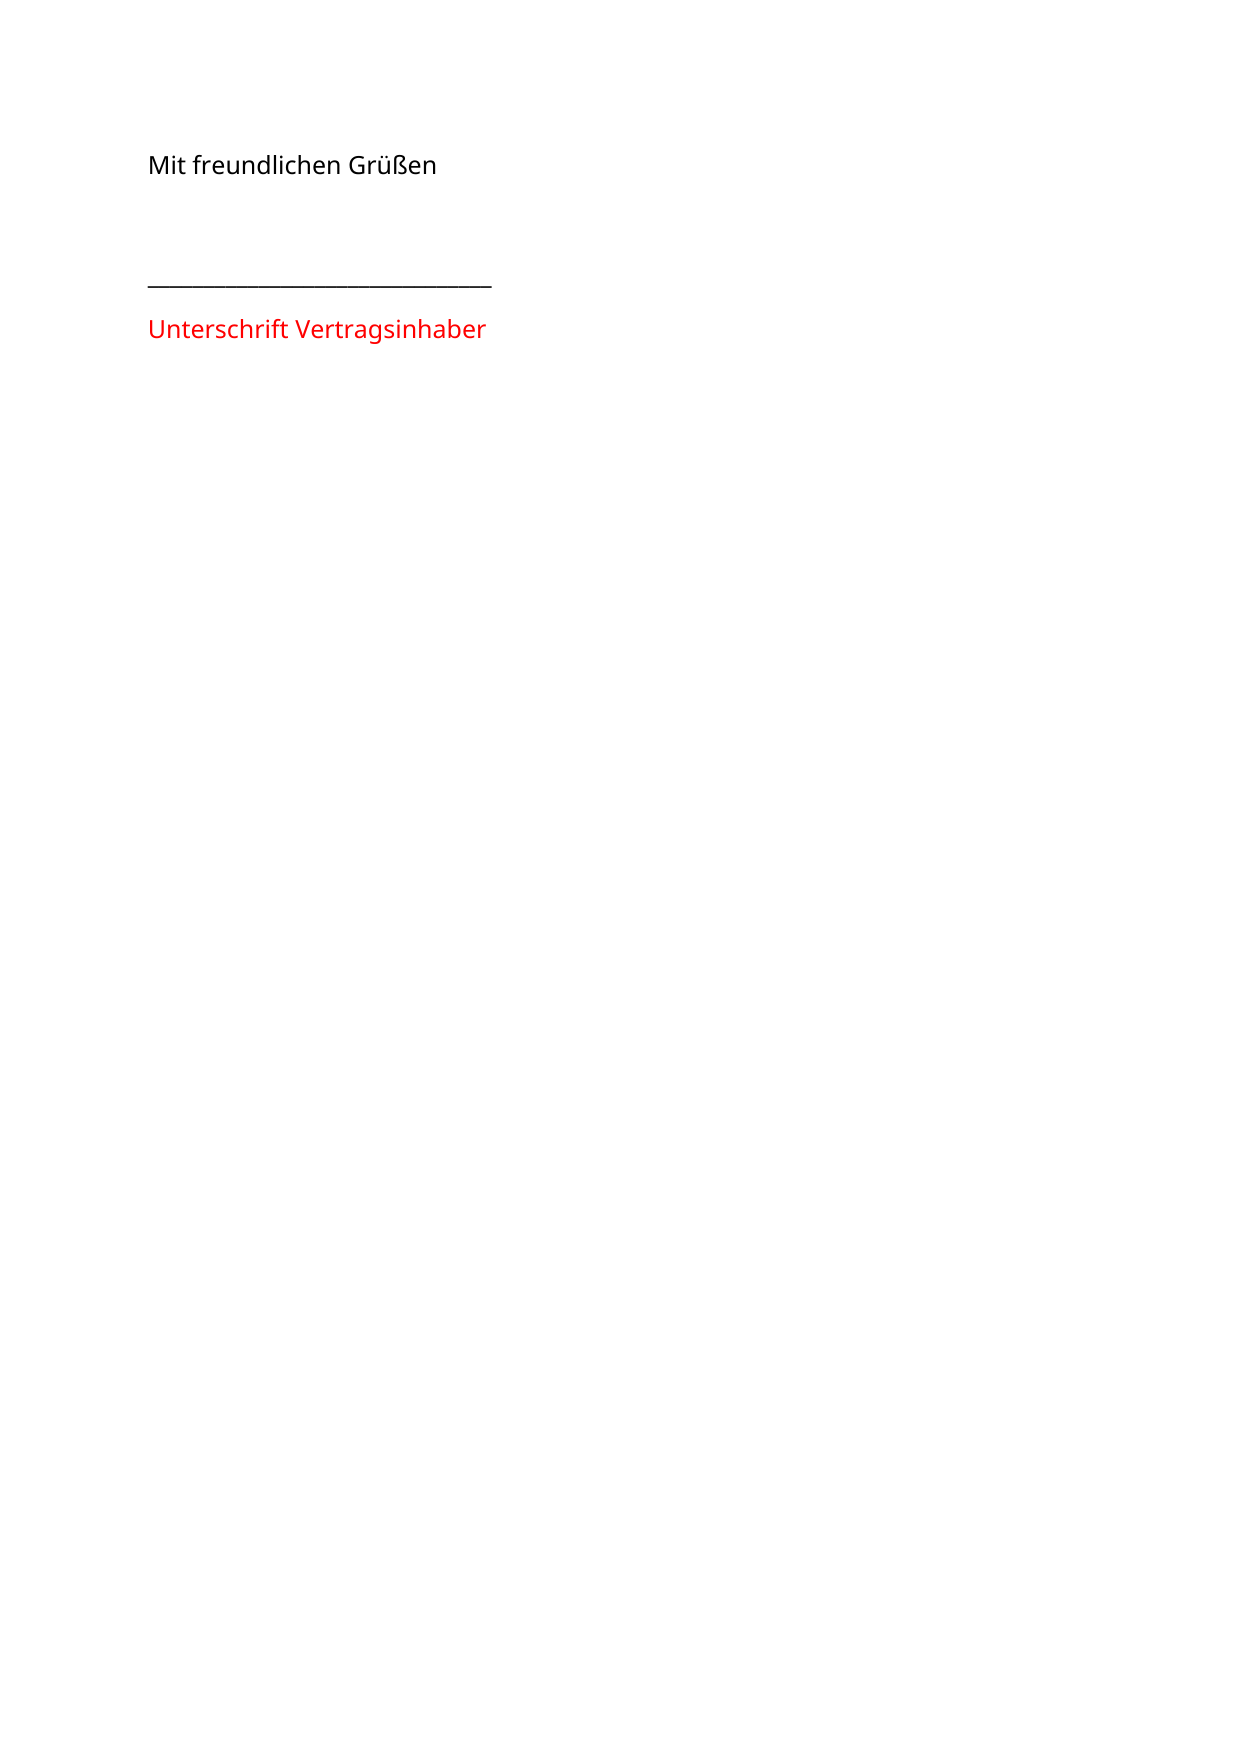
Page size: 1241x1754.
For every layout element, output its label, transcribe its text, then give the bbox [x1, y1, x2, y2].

text Unterschrift Vertragsinhaber [148, 311, 1093, 345]
text Mit freundlichen Grüßen [148, 148, 1093, 182]
text _______________________________ [148, 258, 1093, 292]
